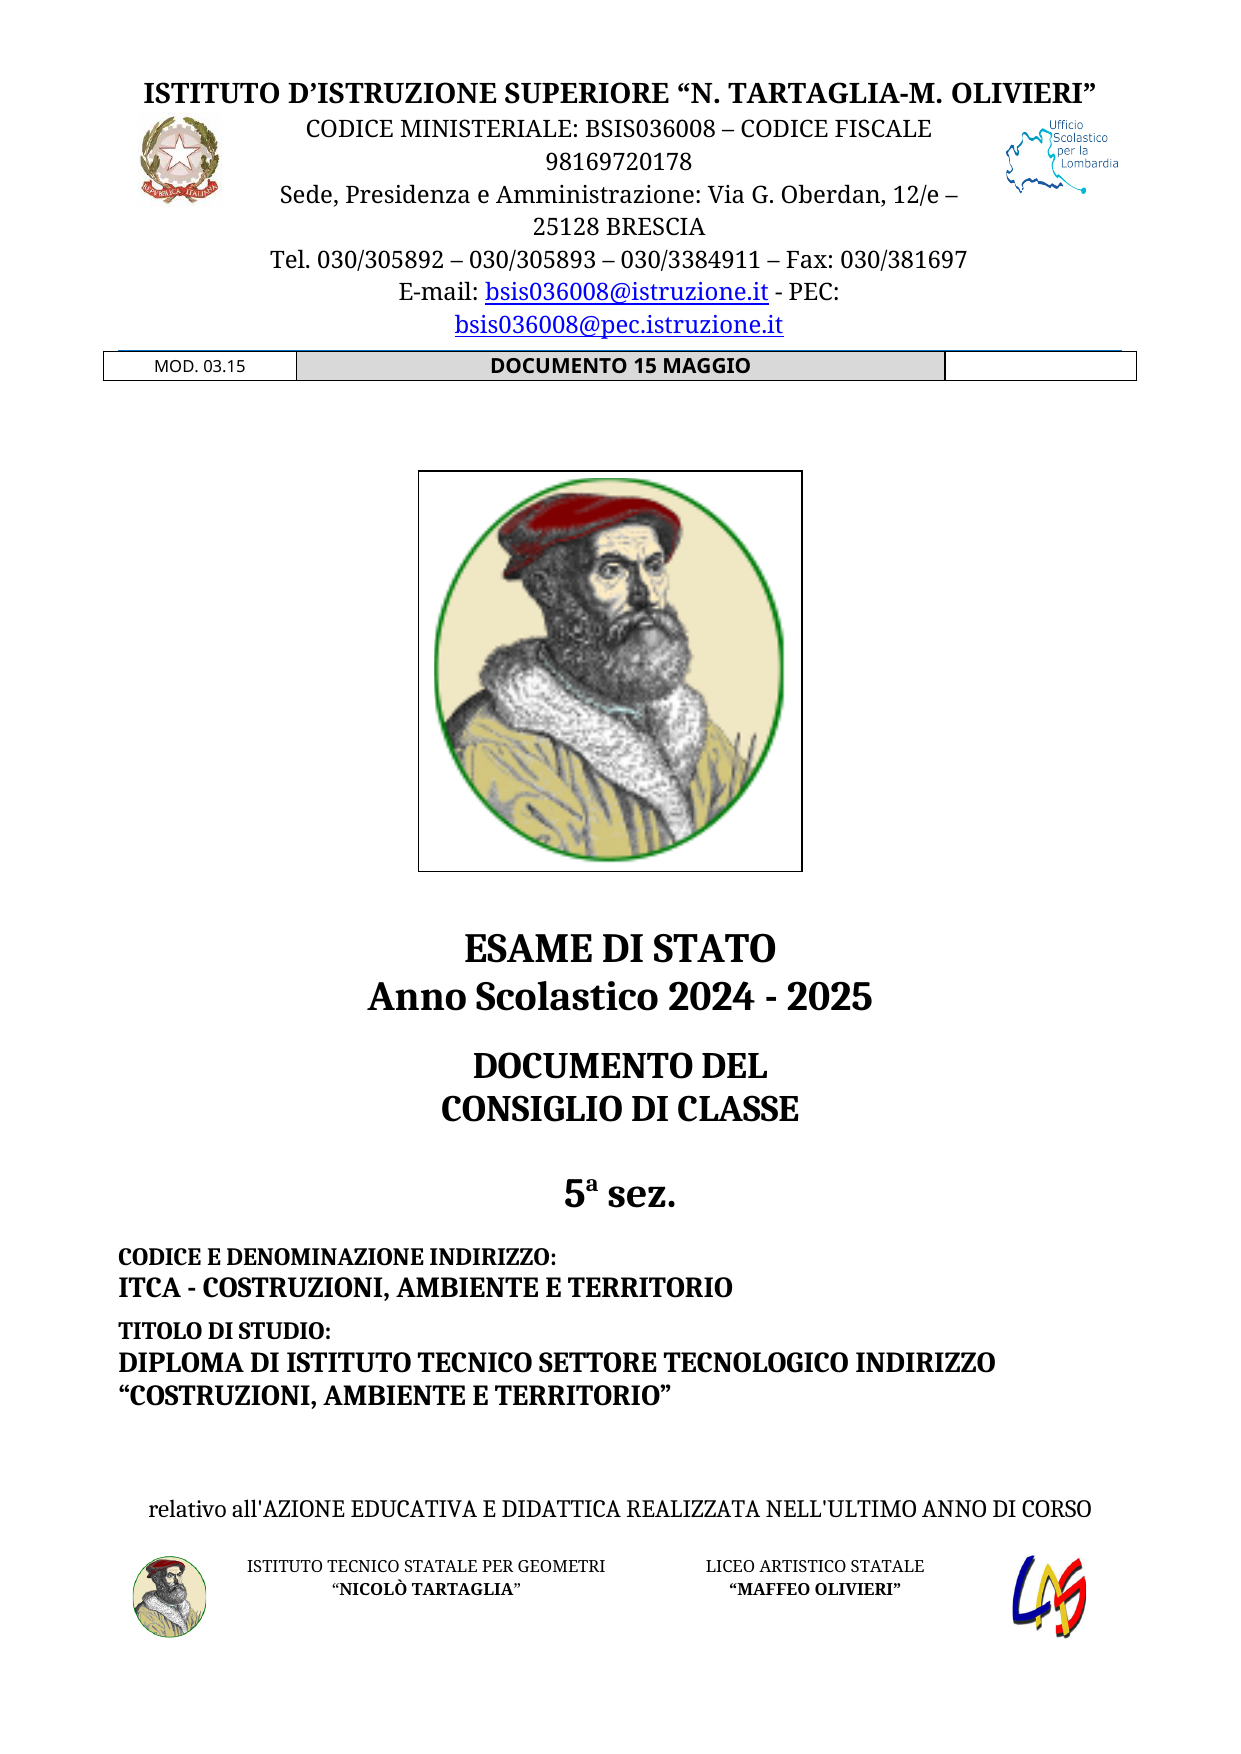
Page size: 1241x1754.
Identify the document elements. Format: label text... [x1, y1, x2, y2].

text relativo all'AZIONE EDUCATIVA E DIDATTICA REALIZZATA NELL'ULTIMO ANNO DI CORSO [118, 1494, 1122, 1523]
text ITCA - COSTRUZIONI, AMBIENTE E TERRITORIO [118, 1271, 1122, 1305]
text 5a sez. [118, 1169, 1122, 1217]
picture [1003, 116, 1132, 194]
text ESAME DI STATO [118, 925, 1122, 973]
picture [132, 1556, 207, 1638]
text TITOLO DI STUDIO: [118, 1317, 1122, 1346]
picture [1012, 1555, 1087, 1639]
text DIPLOMA DI ISTITUTO TECNICO SETTORE TECNOLOGICO INDIRIZZO “COSTRUZIONI, AMBIENTE E TERRITORIO” [118, 1346, 1122, 1413]
text CONSIGLIO DI CLASSE [118, 1088, 1122, 1131]
picture [434, 478, 787, 865]
text DOCUMENTO DEL [118, 1045, 1122, 1088]
text Anno Scolastico 2024 - 2025 [118, 973, 1122, 1021]
text CODICE E DENOMINAZIONE INDIRIZZO: [118, 1242, 1122, 1271]
